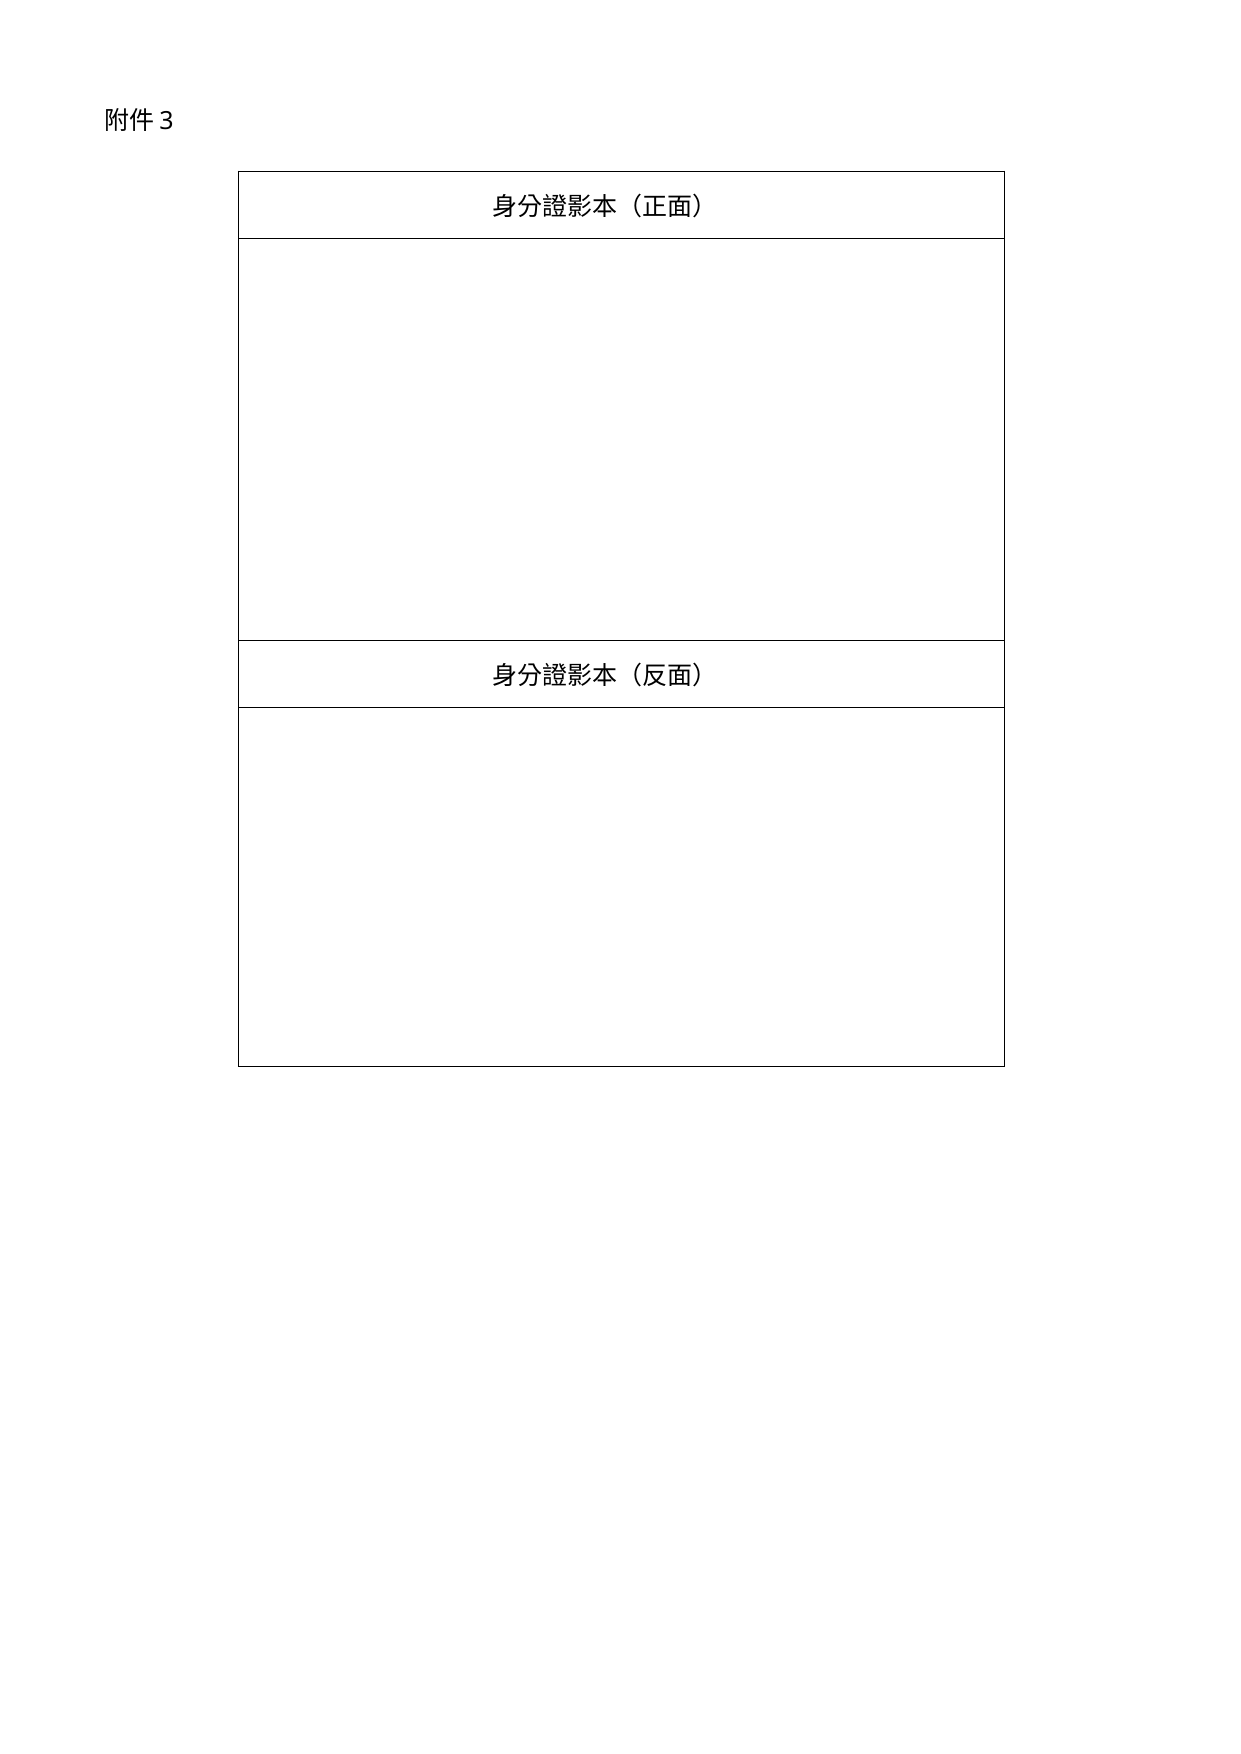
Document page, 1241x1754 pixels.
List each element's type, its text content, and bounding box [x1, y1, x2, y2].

table_cell 身分證影本（反面） [239, 641, 1004, 707]
text 附件3 [104, 100, 1158, 136]
table_cell [239, 708, 1004, 1066]
table_cell [239, 239, 1004, 640]
table_header 身分證影本（正面） [239, 172, 1004, 237]
